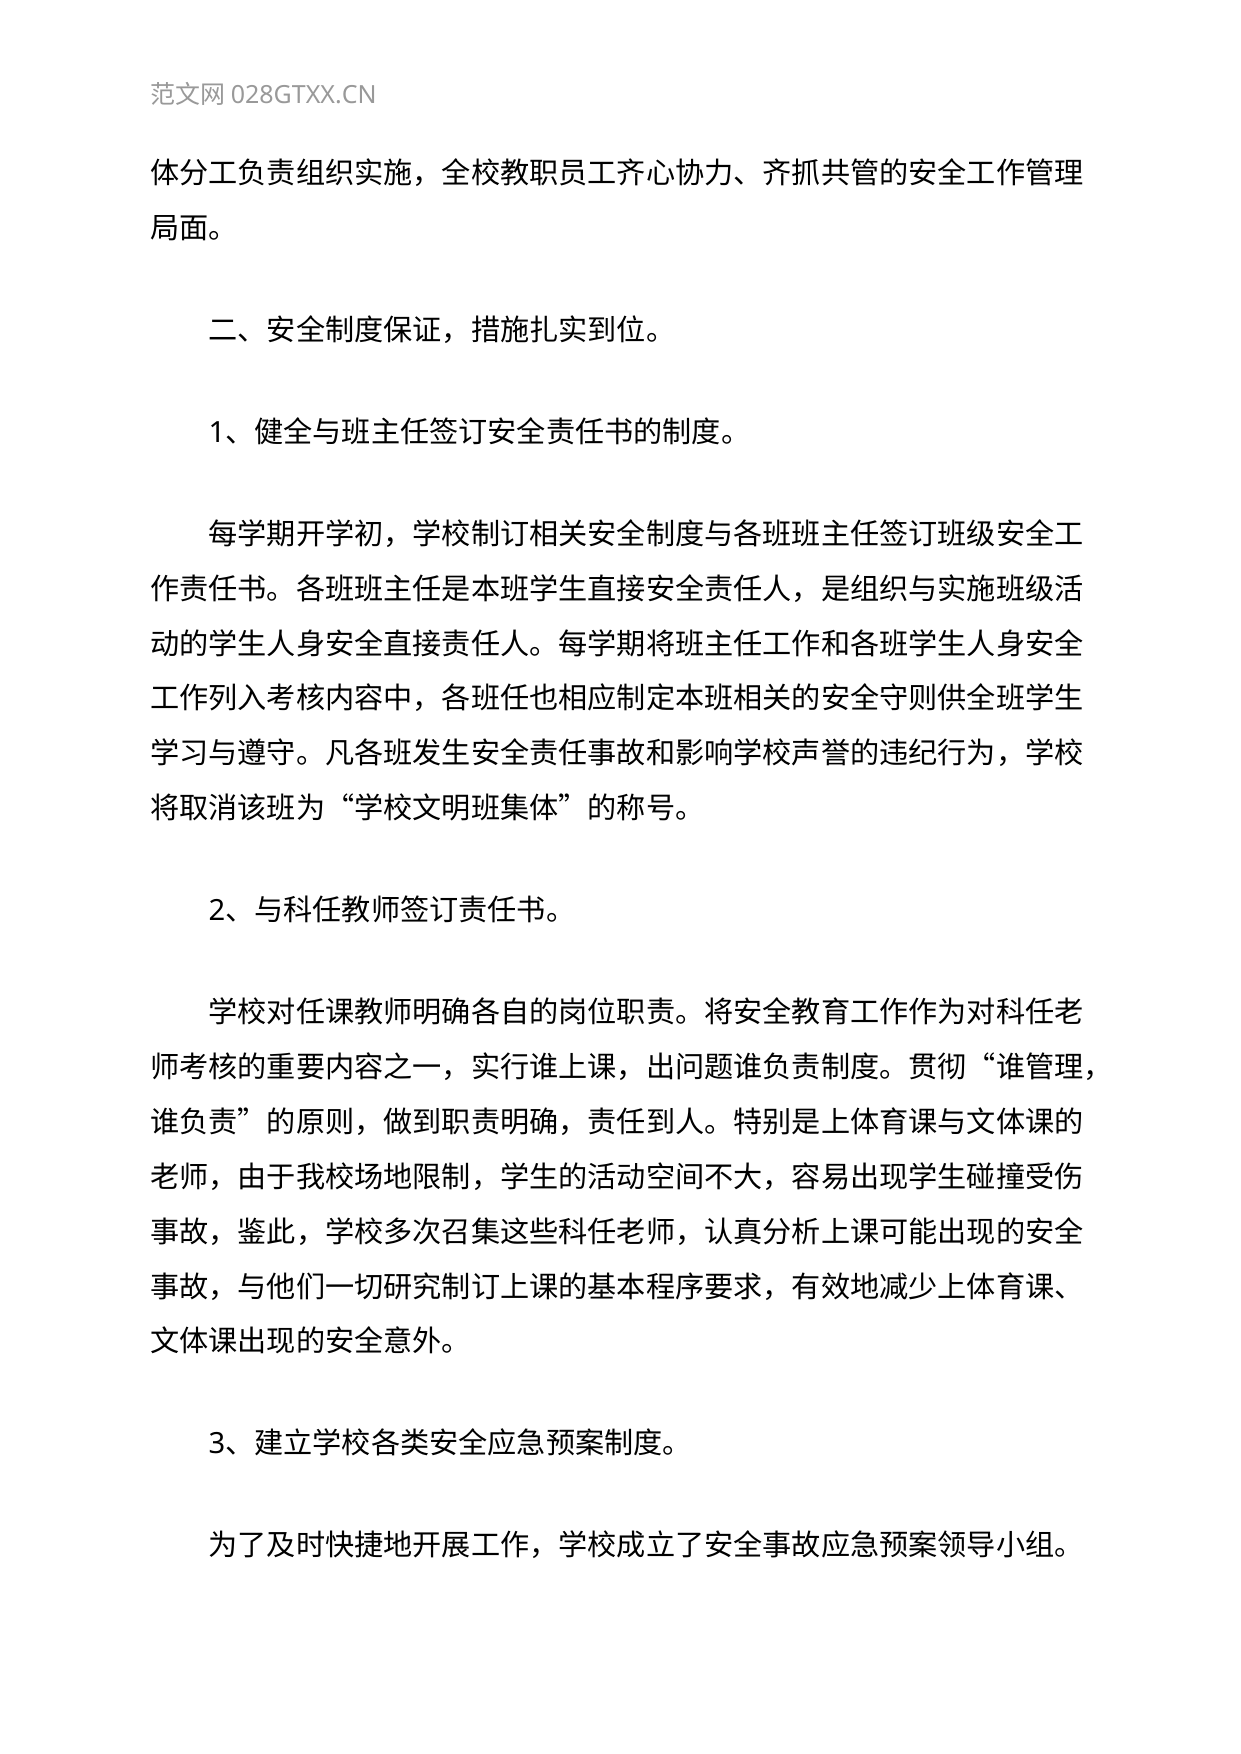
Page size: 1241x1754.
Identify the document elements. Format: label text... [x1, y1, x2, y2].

text 3、建立学校各类安全应急预案制度。 [150, 1420, 1090, 1462]
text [150, 1522, 1090, 1564]
text 学校对任课教师明确各自的岗位职责。将安全教育工作作为对科任老师考核的重要内容之一，实行谁上课，出问题谁负责制度。贯彻“谁管理，谁负责”的原则，做到职责明确，责任到人。特别是上体育课与文体课的老师，由于我校场地限制，学生的活动空间不大，容易出现学生碰撞受伤事故，鉴此，学校多次召集这些科任老师，认真分析上课可能出现的安全事故，与他们一切研究制订上课的基本程序要求，有效地减少上体育课、文体课出现的安全意外。 [150, 989, 1090, 1360]
text 1、健全与班主任签订安全责任书的制度。 [150, 408, 1090, 451]
text 每学期开学初，学校制订相关安全制度与各班班主任签订班级安全工作责任书。各班班主任是本班学生直接安全责任人，是组织与实施班级活动的学生人身安全直接责任人。每学期将班主任工作和各班学生人身安全工作列入考核内容中，各班任也相应制定本班相关的安全守则供全班学生学习与遵守。凡各班发生安全责任事故和影响学校声誉的违纪行为，学校将取消该班为“学校文明班集体”的称号。 [150, 510, 1090, 827]
text 2、与科任教师签订责任书。 [150, 887, 1090, 929]
text 二、安全制度保证，措施扎实到位。 [150, 307, 1090, 349]
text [150, 150, 1090, 247]
